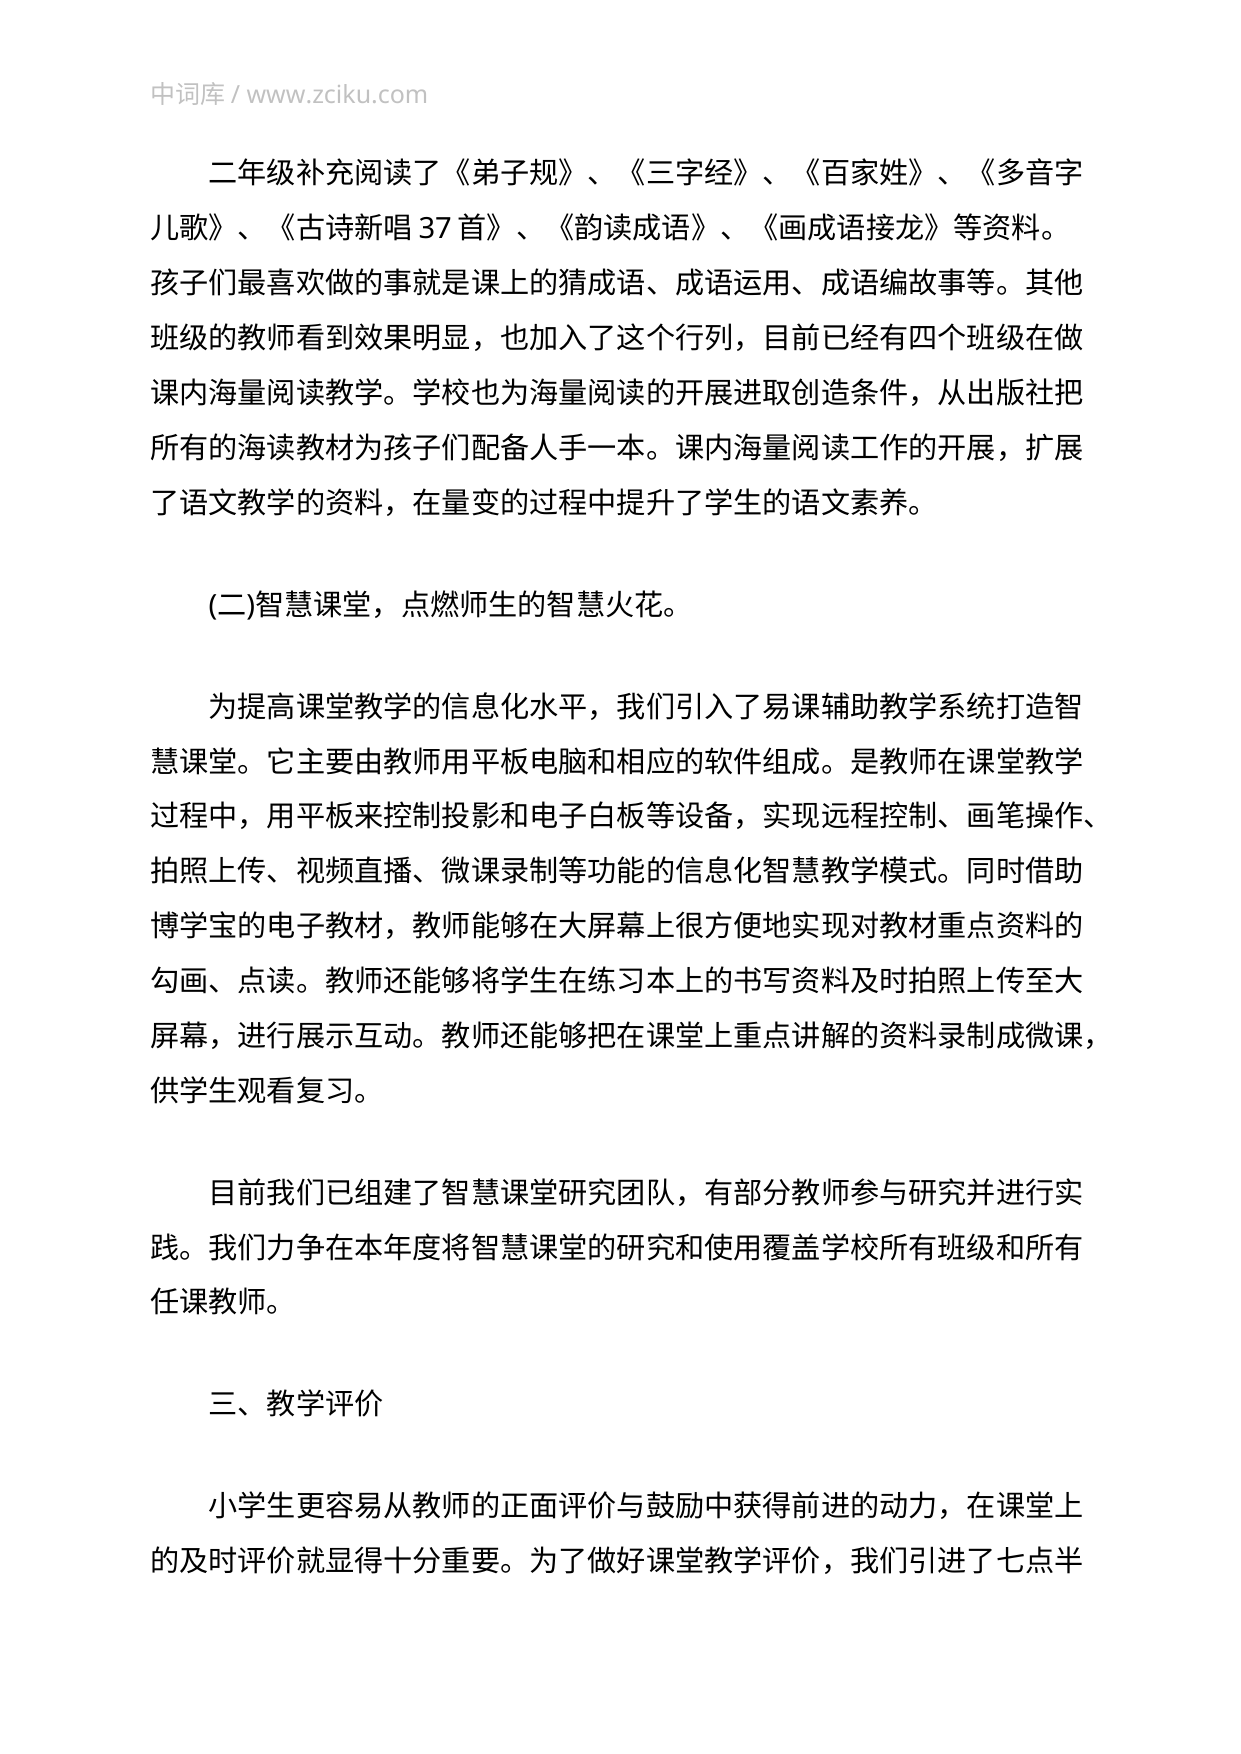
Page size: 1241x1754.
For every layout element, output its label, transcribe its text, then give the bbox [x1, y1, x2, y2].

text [150, 1483, 1090, 1580]
text 二年级补充阅读了《弟子规》、《三字经》、《百家姓》、《多音字儿歌》、《古诗新唱37首》、《韵读成语》、《画成语接龙》等资料。孩子们最喜欢做的事就是课上的猜成语、成语运用、成语编故事等。其他班级的教师看到效果明显，也加入了这个行列，目前已经有四个班级在做课内海量阅读教学。学校也为海量阅读的开展进取创造条件，从出版社把所有的海读教材为孩子们配备人手一本。课内海量阅读工作的开展，扩展了语文教学的资料，在量变的过程中提升了学生的语文素养。 [150, 150, 1090, 522]
text 目前我们已组建了智慧课堂研究团队，有部分教师参与研究并进行实践。我们力争在本年度将智慧课堂的研究和使用覆盖学校所有班级和所有任课教师。 [150, 1169, 1090, 1321]
text 为提高课堂教学的信息化水平，我们引入了易课辅助教学系统打造智慧课堂。它主要由教师用平板电脑和相应的软件组成。是教师在课堂教学过程中，用平板来控制投影和电子白板等设备，实现远程控制、画笔操作、拍照上传、视频直播、微课录制等功能的信息化智慧教学模式。同时借助博学宝的电子教材，教师能够在大屏幕上很方便地实现对教材重点资料的勾画、点读。教师还能够将学生在练习本上的书写资料及时拍照上传至大屏幕，进行展示互动。教师还能够把在课堂上重点讲解的资料录制成微课，供学生观看复习。 [150, 683, 1090, 1110]
text (二)智慧课堂，点燃师生的智慧火花。 [150, 581, 1090, 624]
text 三、教学评价 [150, 1381, 1090, 1423]
